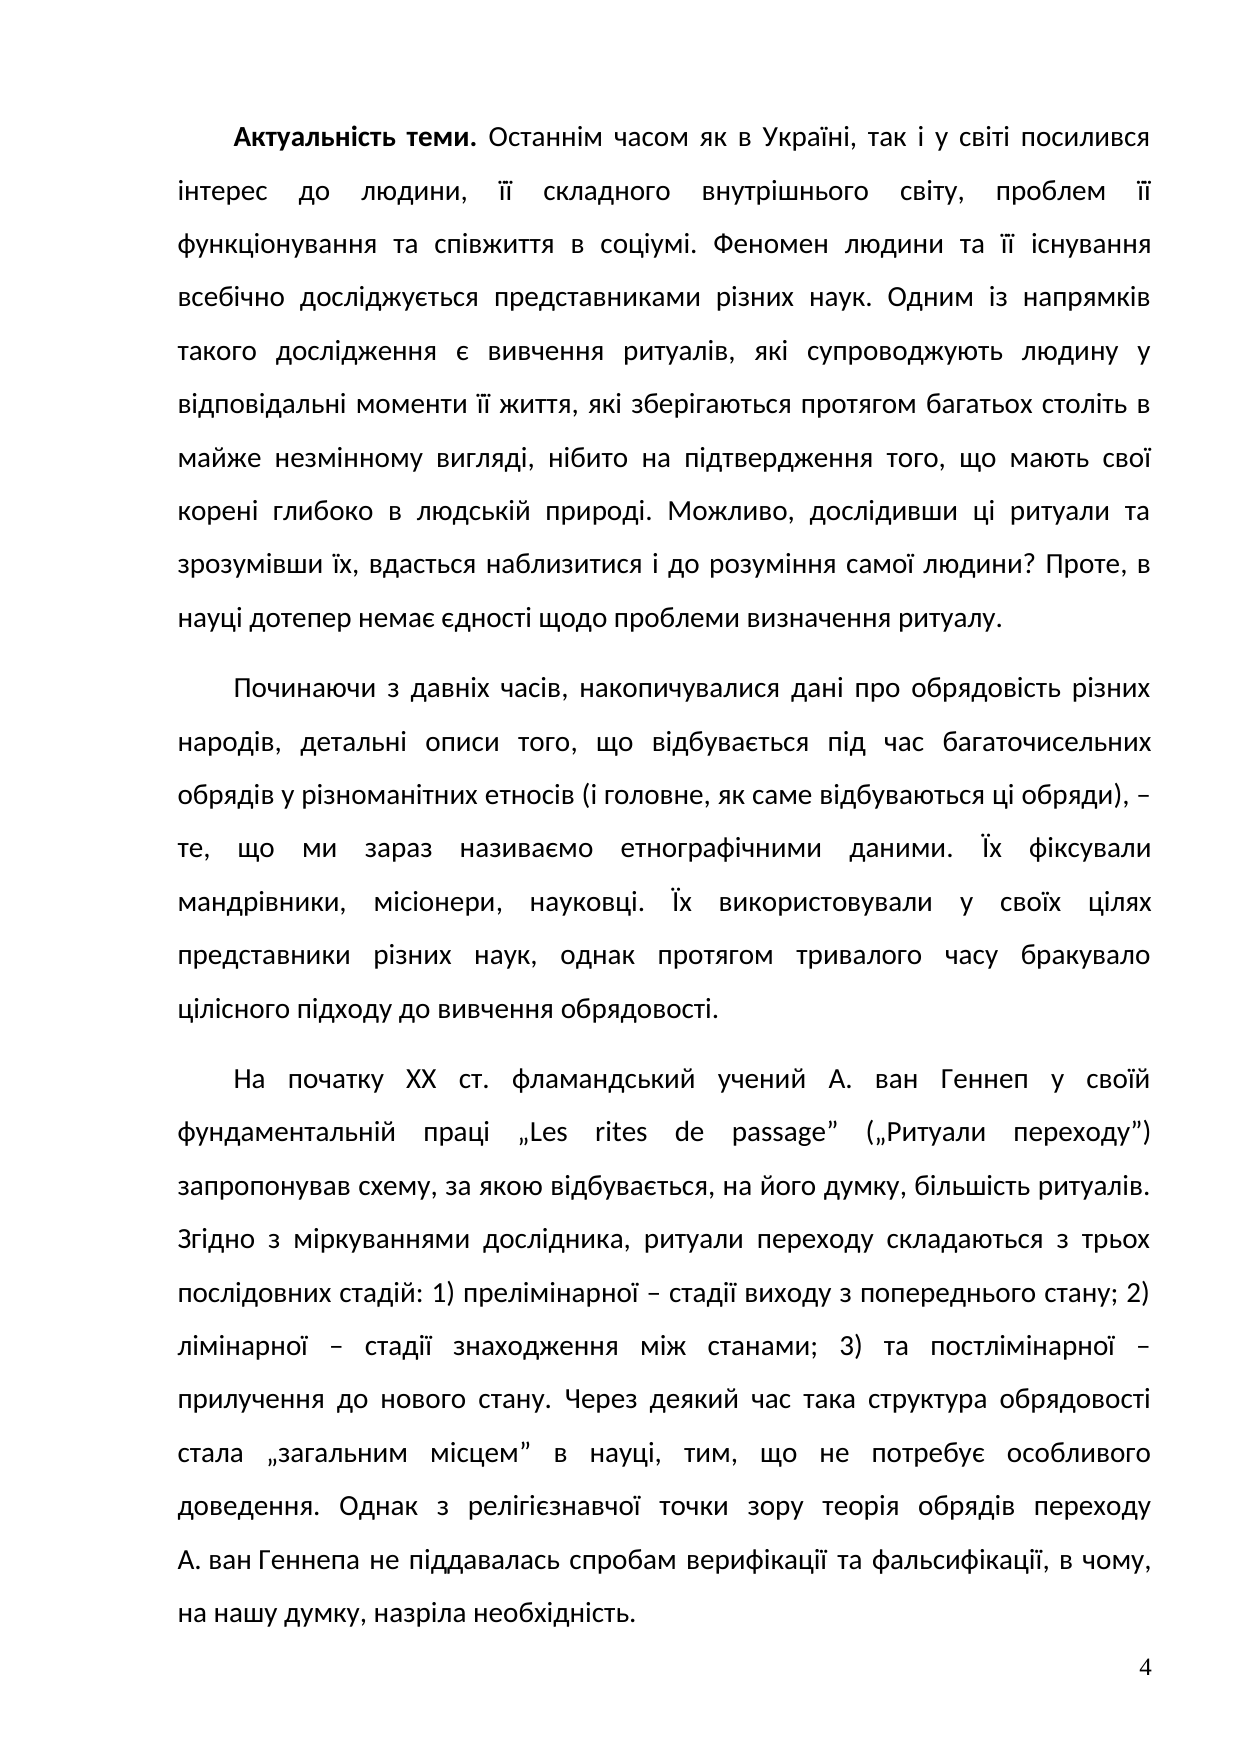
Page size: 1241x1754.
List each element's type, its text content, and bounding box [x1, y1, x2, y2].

text Актуальність теми. Останнім часом як в Україні, так і у світі посилився інтерес до людини, її складного внутрішнього світу, проблем її функціонування та співжиття в соціумі. Феномен людини та її існування всебічно досліджується представниками різних наук. Одним із напрямків такого дослідження є вивчення ритуалів, які супроводжують людину у відповідальні моменти її життя, які зберігаються протягом багатьох століть в майже незмінному вигляді, нібито на підтвердження того, що мають свої корені глибоко в людській природі. Можливо, дослідивши ці ритуали та зрозумівши їх, вдасться наблизитися і до розуміння самої людини? Проте, в науці дотепер немає єдності щодо проблеми визначення ритуалу. [177, 118, 1152, 635]
text На початку ХХ ст. фламандський учений А. ван Геннеп у своїй фундаментальній праці „Les rites de passage” („Ритуали переходу”) запропонував схему, за якою відбувається, на його думку, більшість ритуалів. Згідно з міркуваннями дослідника, ритуали переходу складаються з трьох послідовних стадій: 1) прелімінарної – стадії виходу з попереднього стану; 2) лімінарної – стадії знаходження між станами; 3) та постлімінарної – прилучення до нового стану. Через деякий час така структура обрядовості стала „загальним місцем” в науці, тим, що не потребує особливого доведення. Однак з релігієзнавчої точки зору теорія обрядів переходу А. ван Геннепа не піддавалась спробам верифікації та фальсифікації, в чому, на нашу думку, назріла необхідність. [177, 1060, 1152, 1630]
text Починаючи з давніх часів, накопичувалися дані про обрядовість різних народів, детальні описи того, що відбувається під час багаточисельних обрядів у різноманітних етносів (і головне, як саме відбуваються ці обряди), – те, що ми зараз називаємо етнографічними даними. Їх фіксували мандрівники, місіонери, науковці. Їх використовували у своїх цілях представники різних наук, однак протягом тривалого часу бракувало цілісного підходу до вивчення обрядовості. [177, 669, 1152, 1025]
